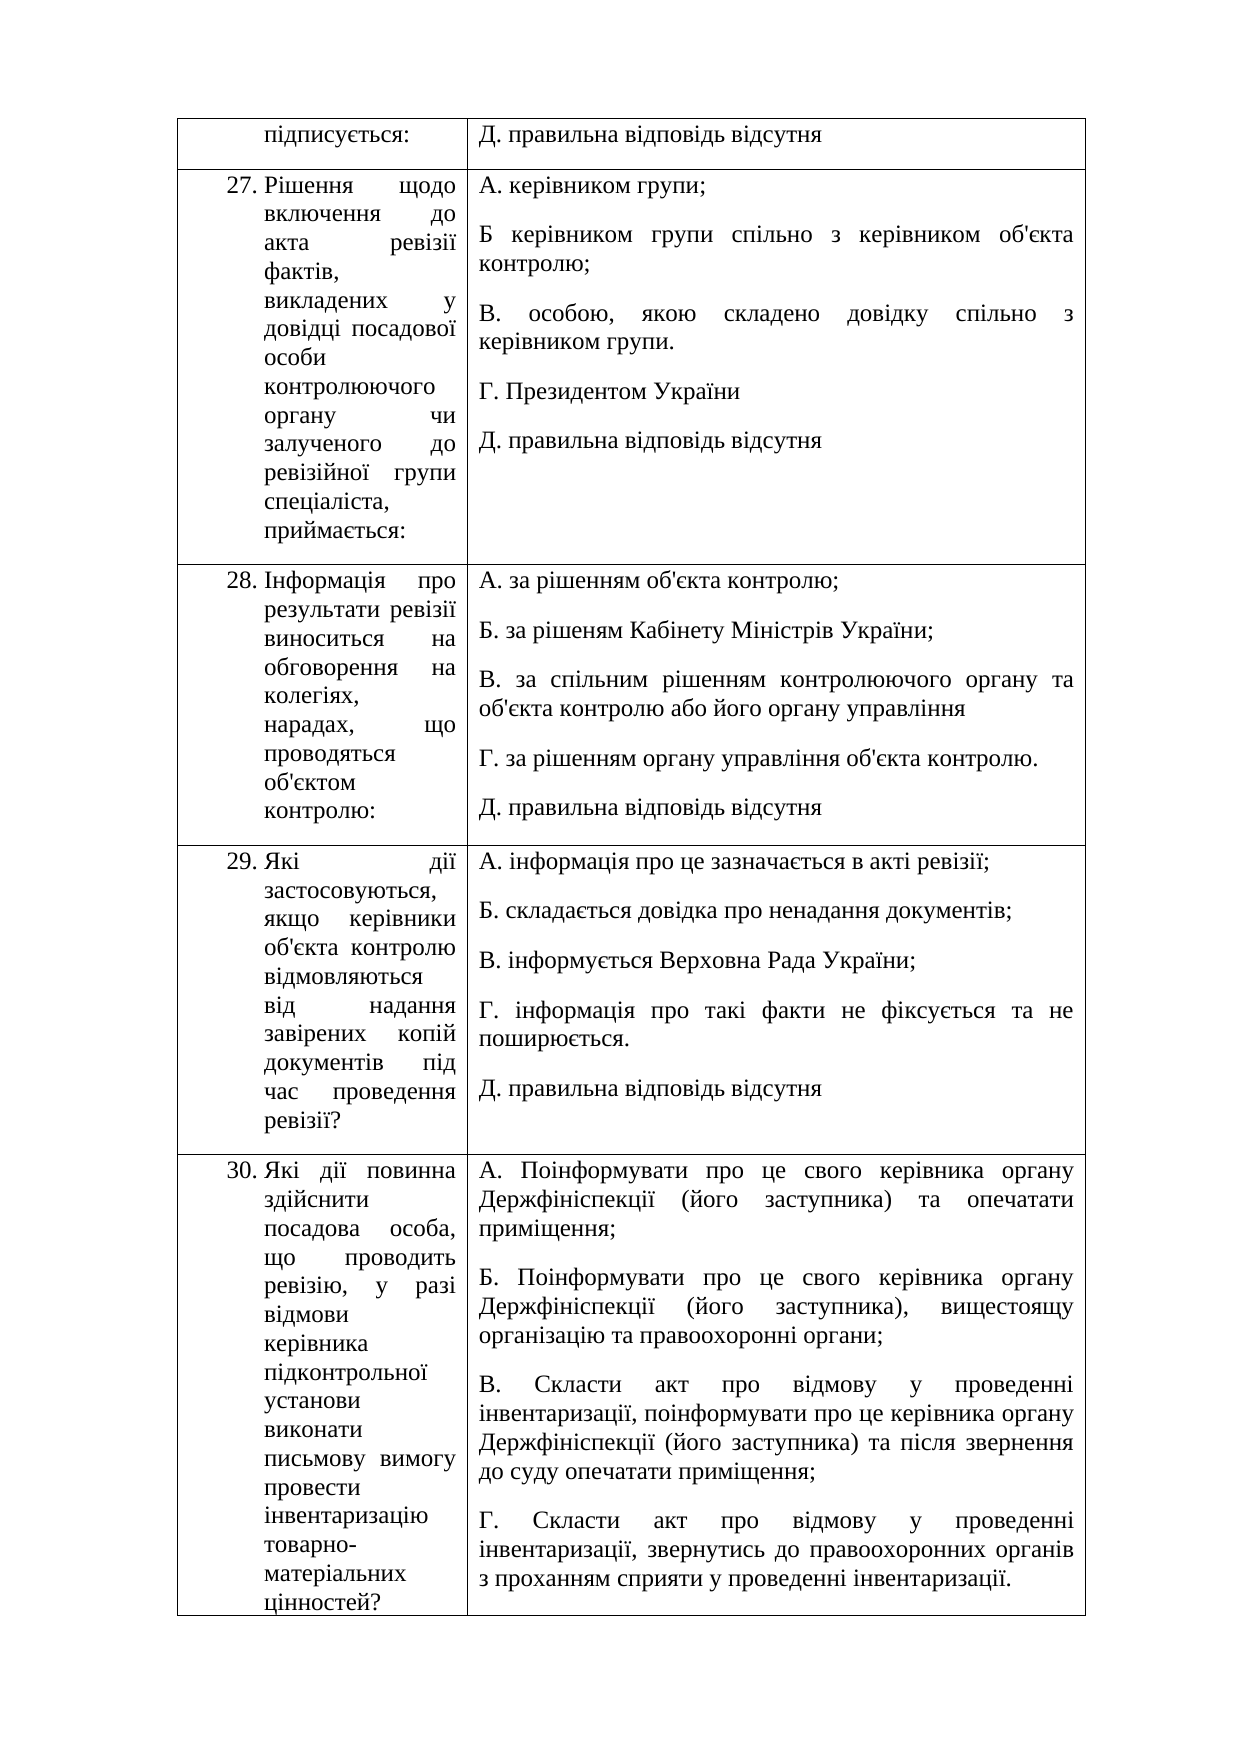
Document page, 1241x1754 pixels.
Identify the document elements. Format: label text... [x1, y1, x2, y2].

table_cell Рішення щодо включення до акта ревізії фактів, викладених у довідці посадової особи контролюючого органу чи залученого до ревізійної групи спеціаліста, приймається: [178, 170, 467, 564]
table_cell Які дії застосовуються, якщо керівники об'єкта контролю відмовляються від надання завірених копій документів під час проведення ревізії? [178, 846, 467, 1154]
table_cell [178, 1155, 467, 1615]
table_cell А. керівником групи; Б керівником групи спільно з керівником об'єкта контролю; В. особою, якою складено довідку спільно з керівником групи. Г. Президентом України Д. правильна відповідь відсутня [468, 170, 1085, 564]
table_cell А. за рішенням об'єкта контролю; Б. за рішеням Кабінету Міністрів України; В. за спільним рішенням контролюючого органу та об'єкта контролю або його органу управління Г. за рішенням органу управління об'єкта контролю. Д. правильна відповідь відсутня [468, 565, 1085, 845]
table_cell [178, 119, 467, 169]
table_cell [468, 1155, 1085, 1615]
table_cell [468, 119, 1085, 169]
table_cell А. інформація про це зазначається в акті ревізії; Б. складається довідка про ненадання документів; В. інформується Верховна Рада України; Г. інформація про такі факти не фіксується та не поширюється. Д. правильна відповідь відсутня [468, 846, 1085, 1154]
table_cell Інформація про результати ревізії виноситься на обговорення на колегіях, нарадах, що проводяться об'єктом контролю: [178, 565, 467, 845]
